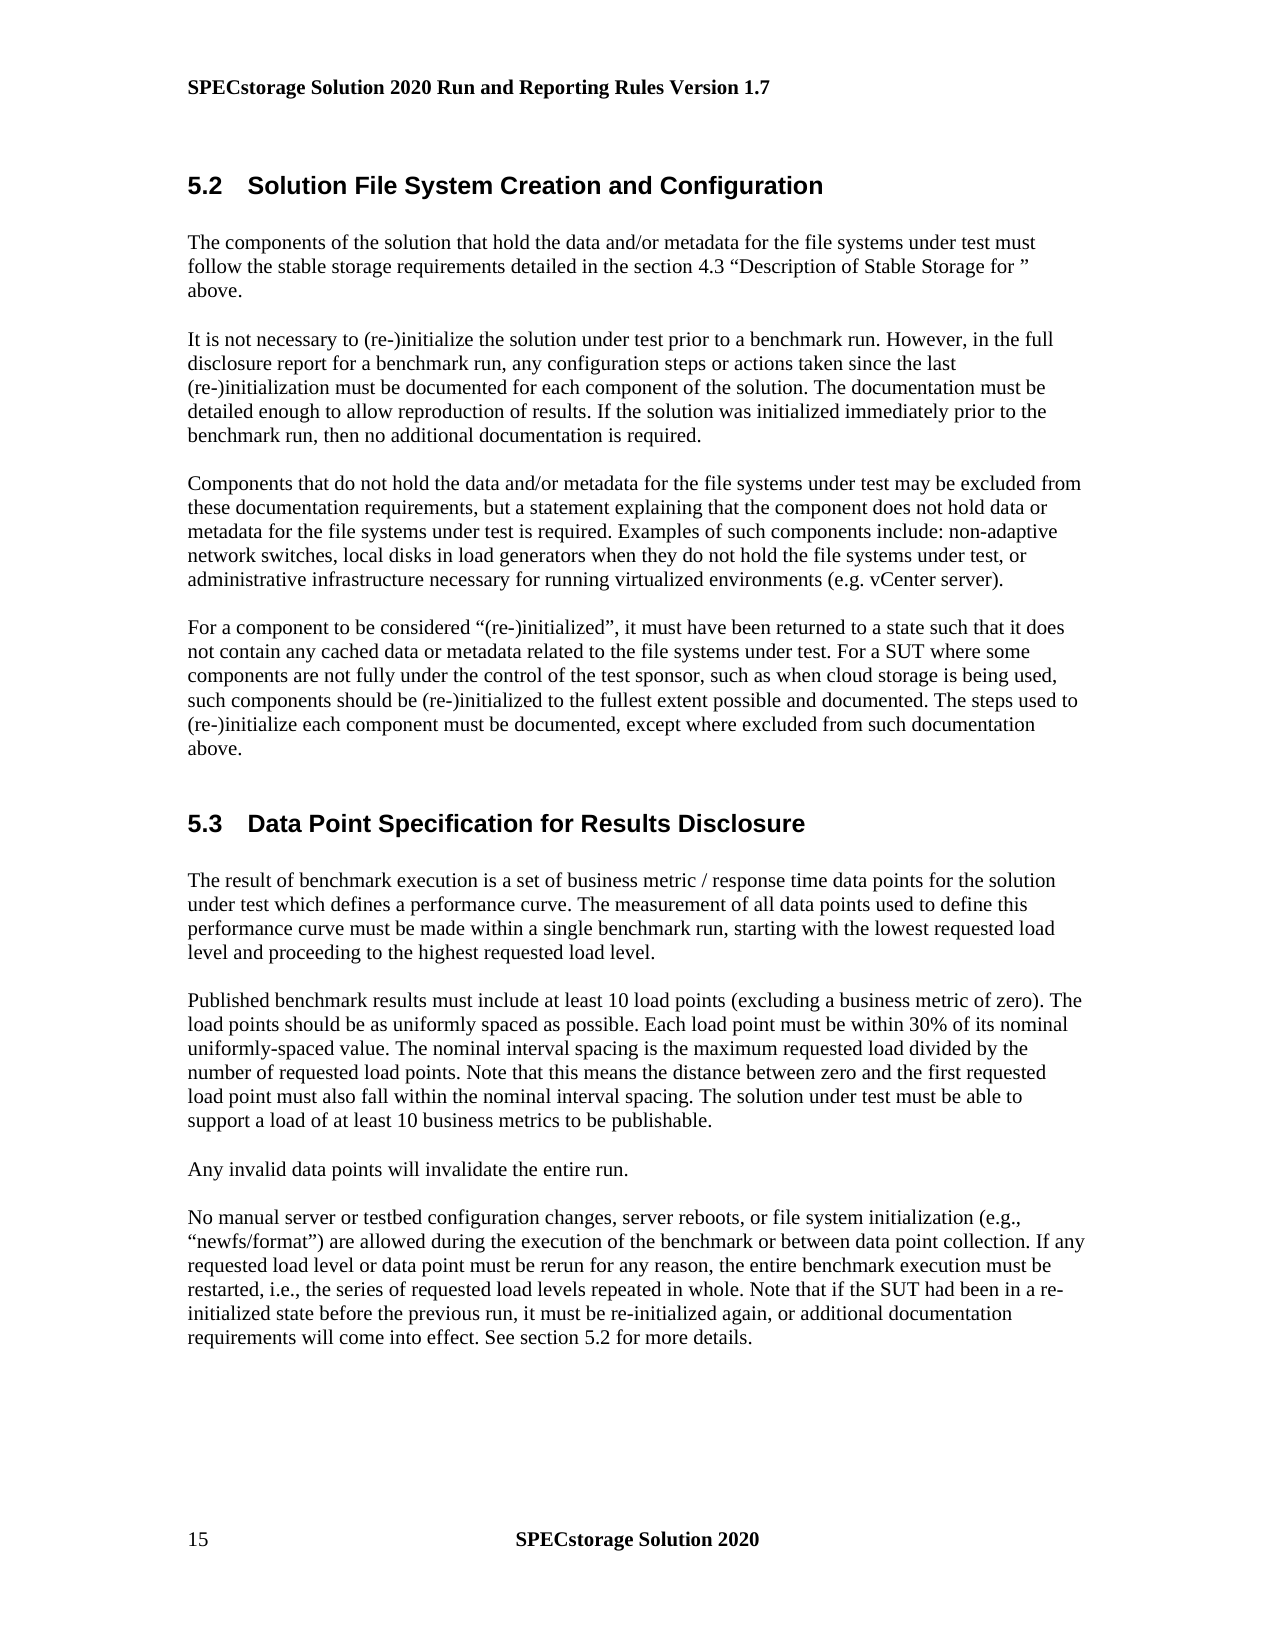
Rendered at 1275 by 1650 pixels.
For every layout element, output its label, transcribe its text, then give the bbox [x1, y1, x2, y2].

text Components that do not hold the data and/or metadata for the file systems under test may be excluded from these documentation requirements, but a statement explaining that the component does not hold data or metadata for the file systems under test is required. Examples of such components include: non-adaptive network switches, local disks in load generators when they do not hold the file systems under test, or administrative infrastructure necessary for running virtualized environments (e.g. vCenter server). [187, 471, 1087, 591]
text No manual server or testbed configuration changes, server reboots, or file system initialization (e.g., “newfs/format”) are allowed during the execution of the benchmark or between data point collection. If any requested load level or data point must be rerun for any reason, the entire benchmark execution must be restarted, i.e., the series of requested load levels repeated in whole. Note that if the SUT had been in a re-initialized state before the previous run, it must be re-initialized again, or additional documentation requirements will come into effect. See section 5.2 for more details. [187, 1205, 1087, 1349]
text The components of the solution that hold the data and/or metadata for the file systems under test must follow the stable storage requirements detailed in the section 4.3 “Description of Stable Storage for ” above. [187, 230, 1087, 302]
text Any invalid data points will invalidate the entire run. [187, 1157, 1087, 1181]
text It is not necessary to (re-)initialize the solution under test prior to a benchmark run. However, in the full disclosure report for a benchmark run, any configuration steps or actions taken since the last (re-)initialization must be documented for each component of the solution. The documentation must be detailed enough to allow reproduction of results. If the solution was initialized immediately prior to the benchmark run, then no additional documentation is required. [187, 327, 1087, 447]
text Published benchmark results must include at least 10 load points (excluding a business metric of zero). The load points should be as uniformly spaced as possible. Each load point must be within 30% of its nominal uniformly-spaced value. The nominal interval spacing is the maximum requested load divided by the number of requested load points. Note that this means the distance between zero and the first requested load point must also fall within the nominal interval spacing. The solution under test must be able to support a load of at least 10 business metrics to be publishable. [187, 988, 1087, 1132]
subtitle Data Point Specification for Results Disclosure [187, 809, 1087, 837]
text For a component to be considered “(re-)initialized”, it must have been returned to a state such that it does not contain any cached data or metadata related to the file systems under test. For a SUT where some components are not fully under the control of the test sponsor, such as when cloud storage is being used, such components should be (re-)initialized to the fullest extent possible and documented. The steps used to (re-)initialize each component must be documented, except where excluded from such documentation above. [187, 615, 1087, 760]
subtitle Solution File System Creation and Configuration [187, 171, 1087, 200]
text The result of benchmark execution is a set of business metric / response time data points for the solution under test which defines a performance curve. The measurement of all data points used to define this performance curve must be made within a single benchmark run, starting with the lowest requested load level and proceeding to the highest requested load level. [187, 868, 1087, 964]
